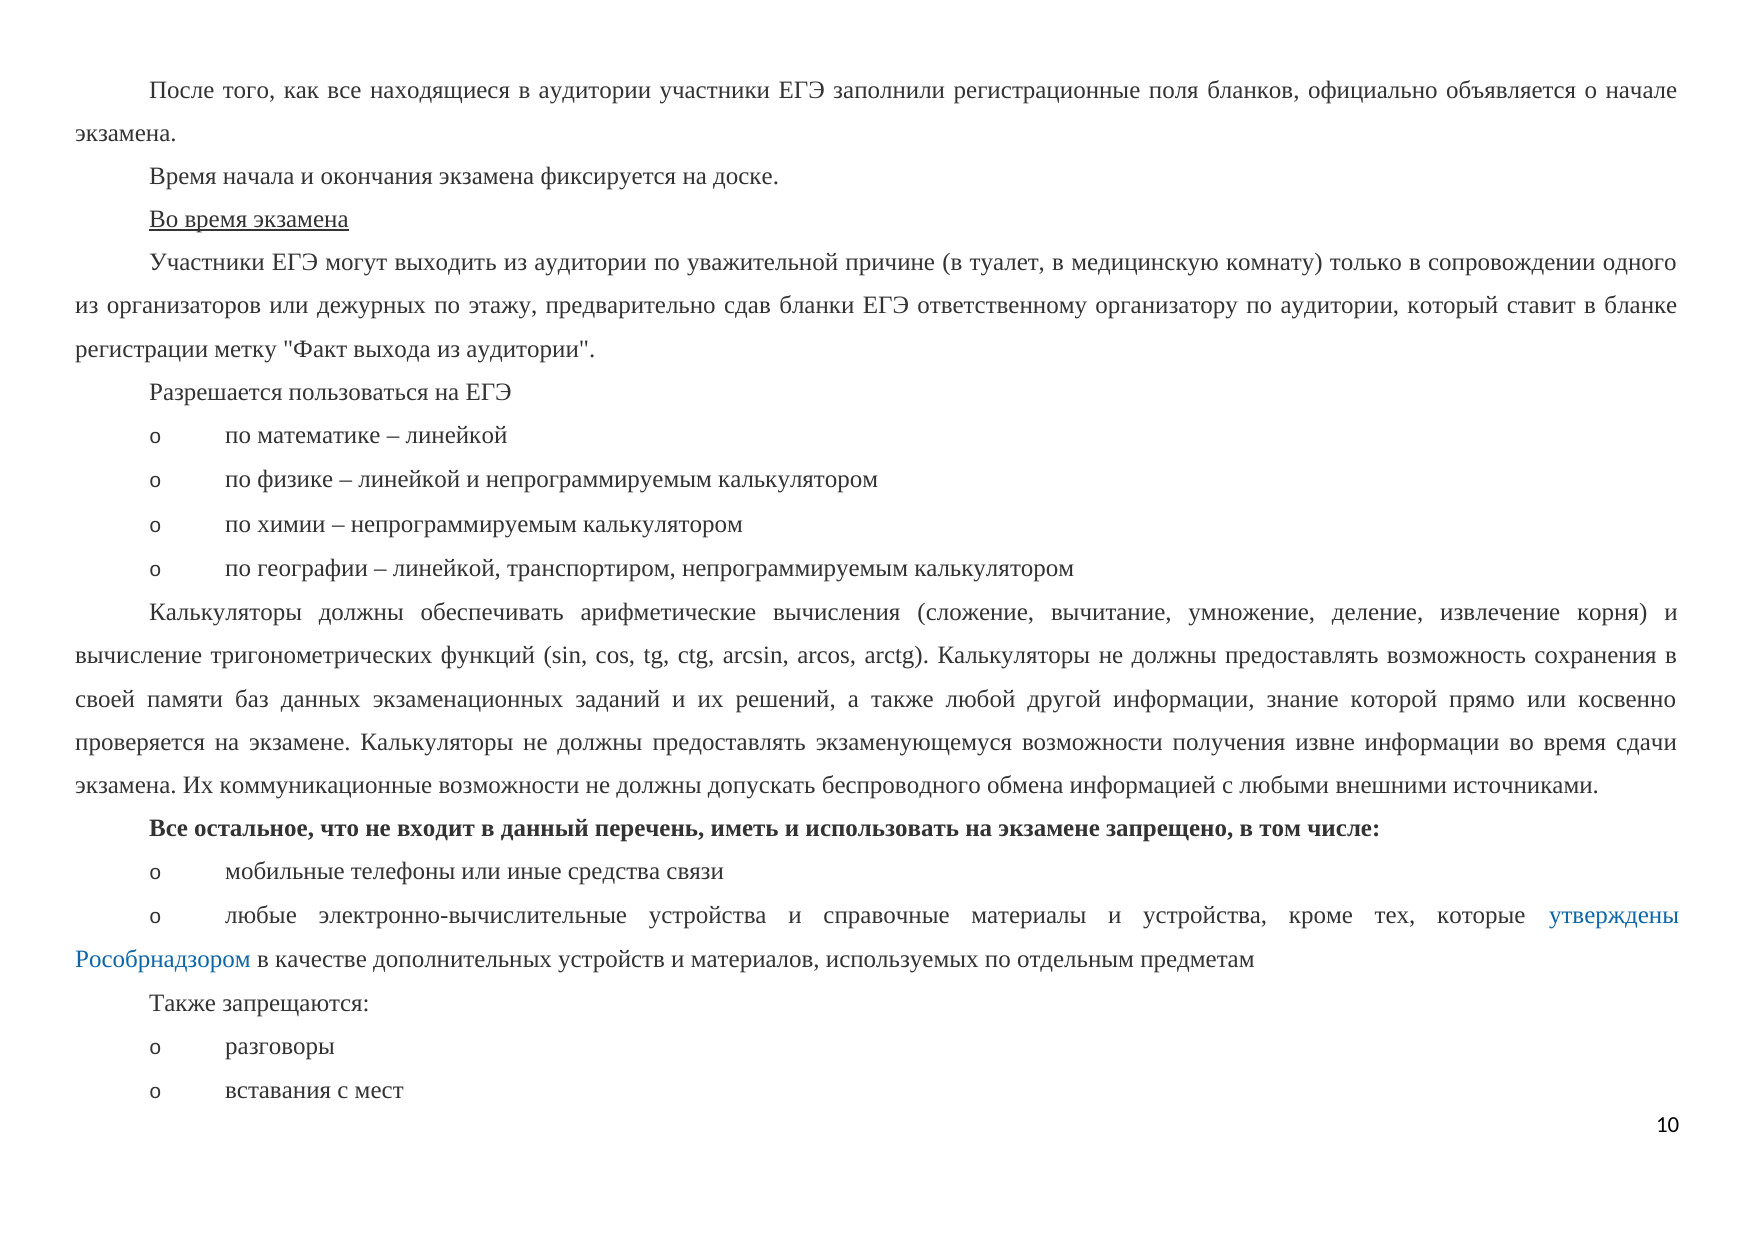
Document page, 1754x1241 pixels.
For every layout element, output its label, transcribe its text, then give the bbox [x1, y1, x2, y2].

text Разрешается пользоваться на ЕГЭ [75, 377, 1679, 406]
text Калькуляторы должны обеспечивать арифметические вычисления (сложение, вычитание, умножение, деление, извлечение корня) и вычисление тригонометрических функций (sin, cos, tg, ctg, arcsin, arcos, arctg). Калькуляторы не должны предоставлять возможность сохранения в своей памяти баз данных экзаменационных заданий и их решений, а также любой другой информации, знание которой прямо или косвенно проверяется на экзамене. Калькуляторы не должны предоставлять экзаменующемуся возможности получения извне информации во время сдачи экзамена. Их коммуникационные возможности не должны допускать беспроводного обмена информацией с любыми внешними источниками. [75, 597, 1679, 799]
list по математике – линейкой [75, 420, 1679, 449]
text Все остальное, что не входит в данный перечень, иметь и использовать на экзамене запрещено, в том числе: [75, 813, 1679, 842]
list по географии – линейкой, транспортиром, непрограммируемым калькулятором [75, 553, 1679, 583]
list по физике – линейкой и непрограммируемым калькулятором [75, 464, 1679, 494]
text Время начала и окончания экзамена фиксируется на доске. [75, 161, 1679, 190]
text Также запрещаются: [75, 988, 1679, 1016]
list разговоры [75, 1031, 1679, 1060]
text Участники ЕГЭ могут выходить из аудитории по уважительной причине (в туалет, в медицинскую комнату) только в сопровождении одного из организаторов или дежурных по этажу, предварительно сдав бланки ЕГЭ ответственному организатору по аудитории, который ставит в бланке регистрации метку "Факт выхода из аудитории". [75, 247, 1679, 362]
list вставания с мест [75, 1075, 1679, 1105]
list любые электронно-вычислительные устройства и справочные материалы и устройства, кроме тех, которые утверждены Рособрнадзором в качестве дополнительных устройств и материалов, используемых по отдельным предметам [75, 901, 1679, 973]
list по химии – непрограммируемым калькулятором [75, 509, 1679, 538]
list мобильные телефоны или иные средства связи [75, 856, 1679, 886]
text После того, как все находящиеся в аудитории участники ЕГЭ заполнили регистрационные поля бланков, официально объявляется о начале экзамена. [75, 75, 1679, 147]
text Во время экзамена [75, 204, 1679, 233]
